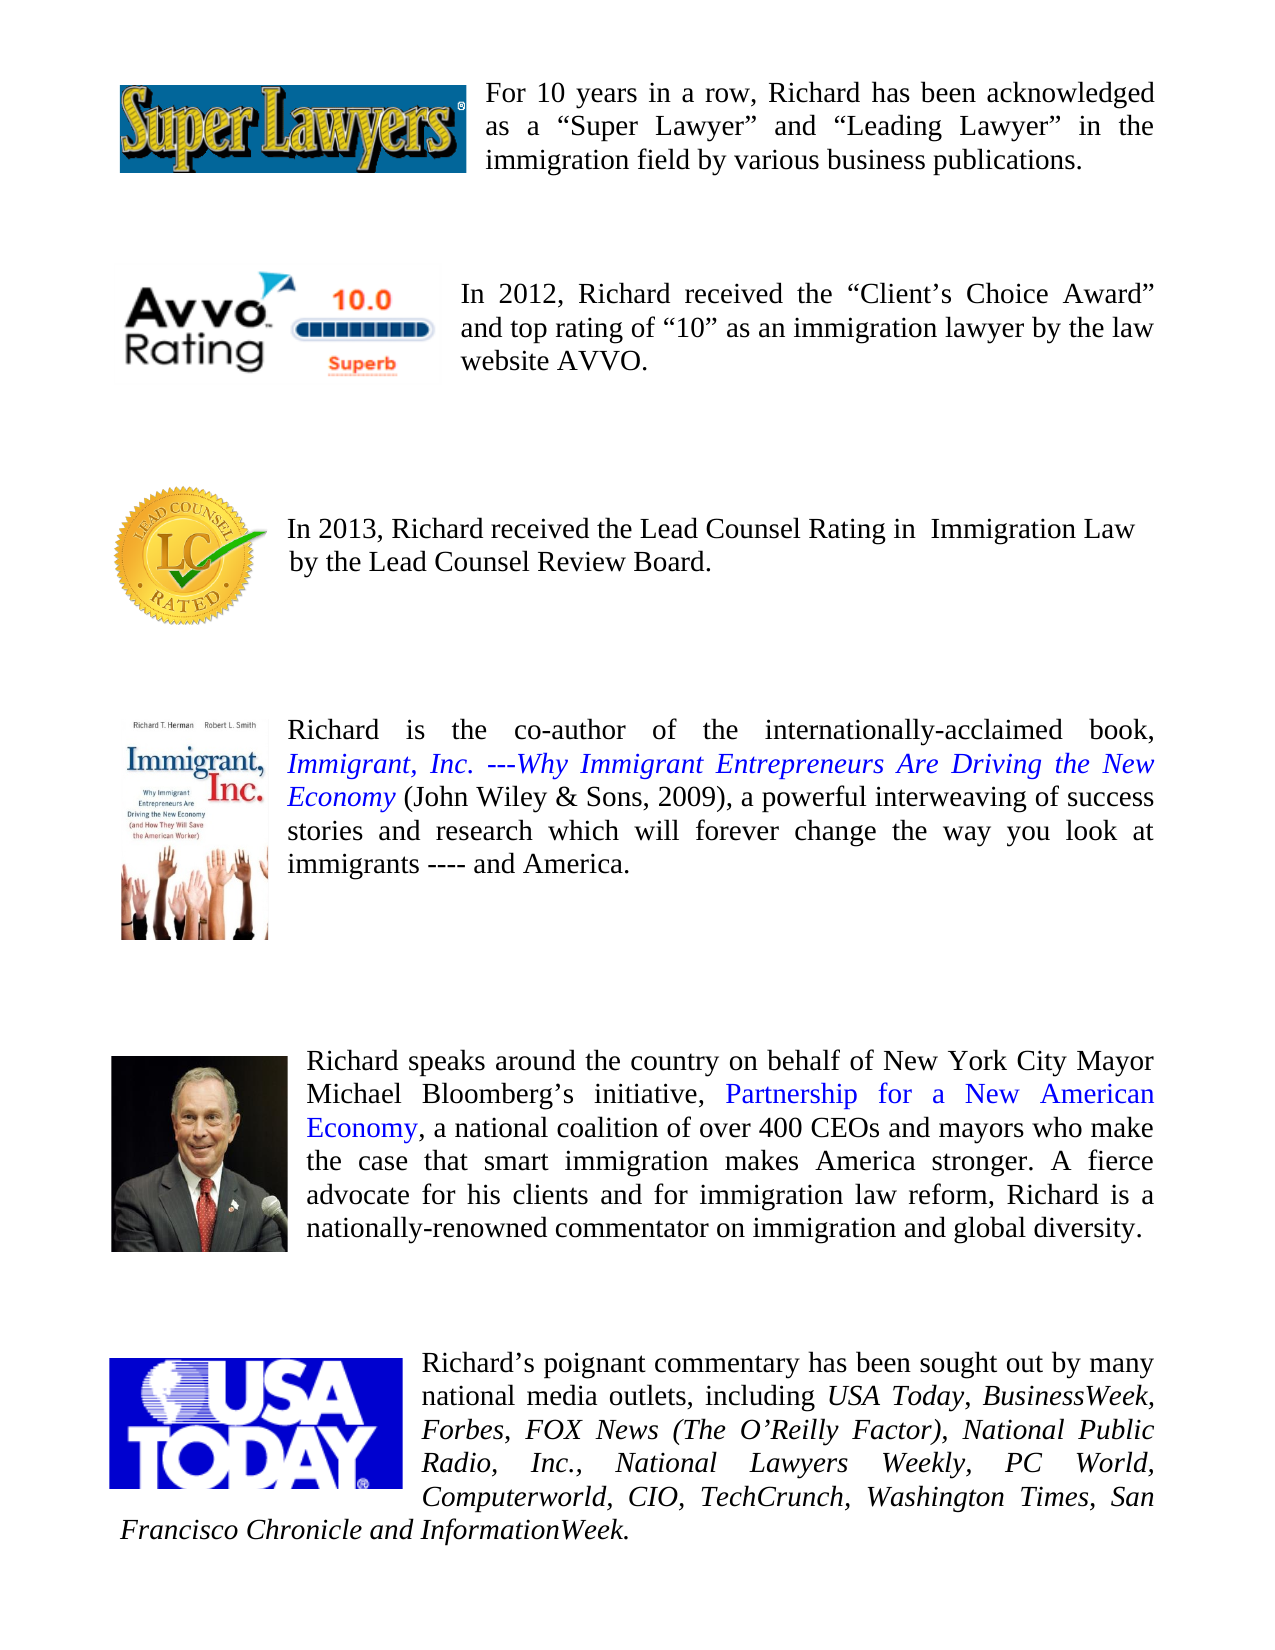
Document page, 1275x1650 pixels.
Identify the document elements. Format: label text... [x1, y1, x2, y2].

picture [121, 1493, 363, 1647]
text In 2012, Richard received the “Client’s Choice Award” and top rating of “10” as an immigration lawyer by the law website AVVO. [442, 276, 1155, 377]
picture [111, 485, 268, 623]
text In 2013, Richard received the Lead Counsel Rating in Immigration Law [261, 511, 1155, 544]
text by the Lead Counsel Review Board. [252, 544, 1155, 578]
picture [113, 263, 442, 385]
text Richard is the co-author of the internationally-acclaimed book, Immigrant, Inc. ---Why Immigrant Entrepreneurs Are Driving the New Economy (John Wiley & Sons, 2009), a powerful interweaving of success stories and research which will forever change the way you look at immigrants ---- and America. [120, 712, 1155, 846]
picture [262, 87, 456, 173]
text Richard speaks around the country on behalf of New York City Mayor Michael Bloomberg’s initiative, Partnership for a New American Economy, a national coalition of over 400 CEOs and mayors who make the case that smart immigration makes America stronger. A fierce advocate for his clients and for immigration law reform, Richard is a nationally-renowned commentator on immigration and global diversity. [120, 1009, 1155, 1211]
picture [121, 829, 269, 939]
picture [111, 1022, 288, 1219]
picture [109, 1324, 403, 1456]
picture [458, 102, 464, 109]
picture [119, 85, 258, 173]
text Richard’s poignant commentary has been sought out by many national media outlets, including USA Today, BusinessWeek, Forbes, FOX News (The O’Reilly Factor), National Public Radio, Inc., National Lawyers Weekly, PC World, Computerworld, CIO, TechCrunch, Washington Times, San Francisco Chronicle and InformationWeek. [120, 1311, 1155, 1512]
